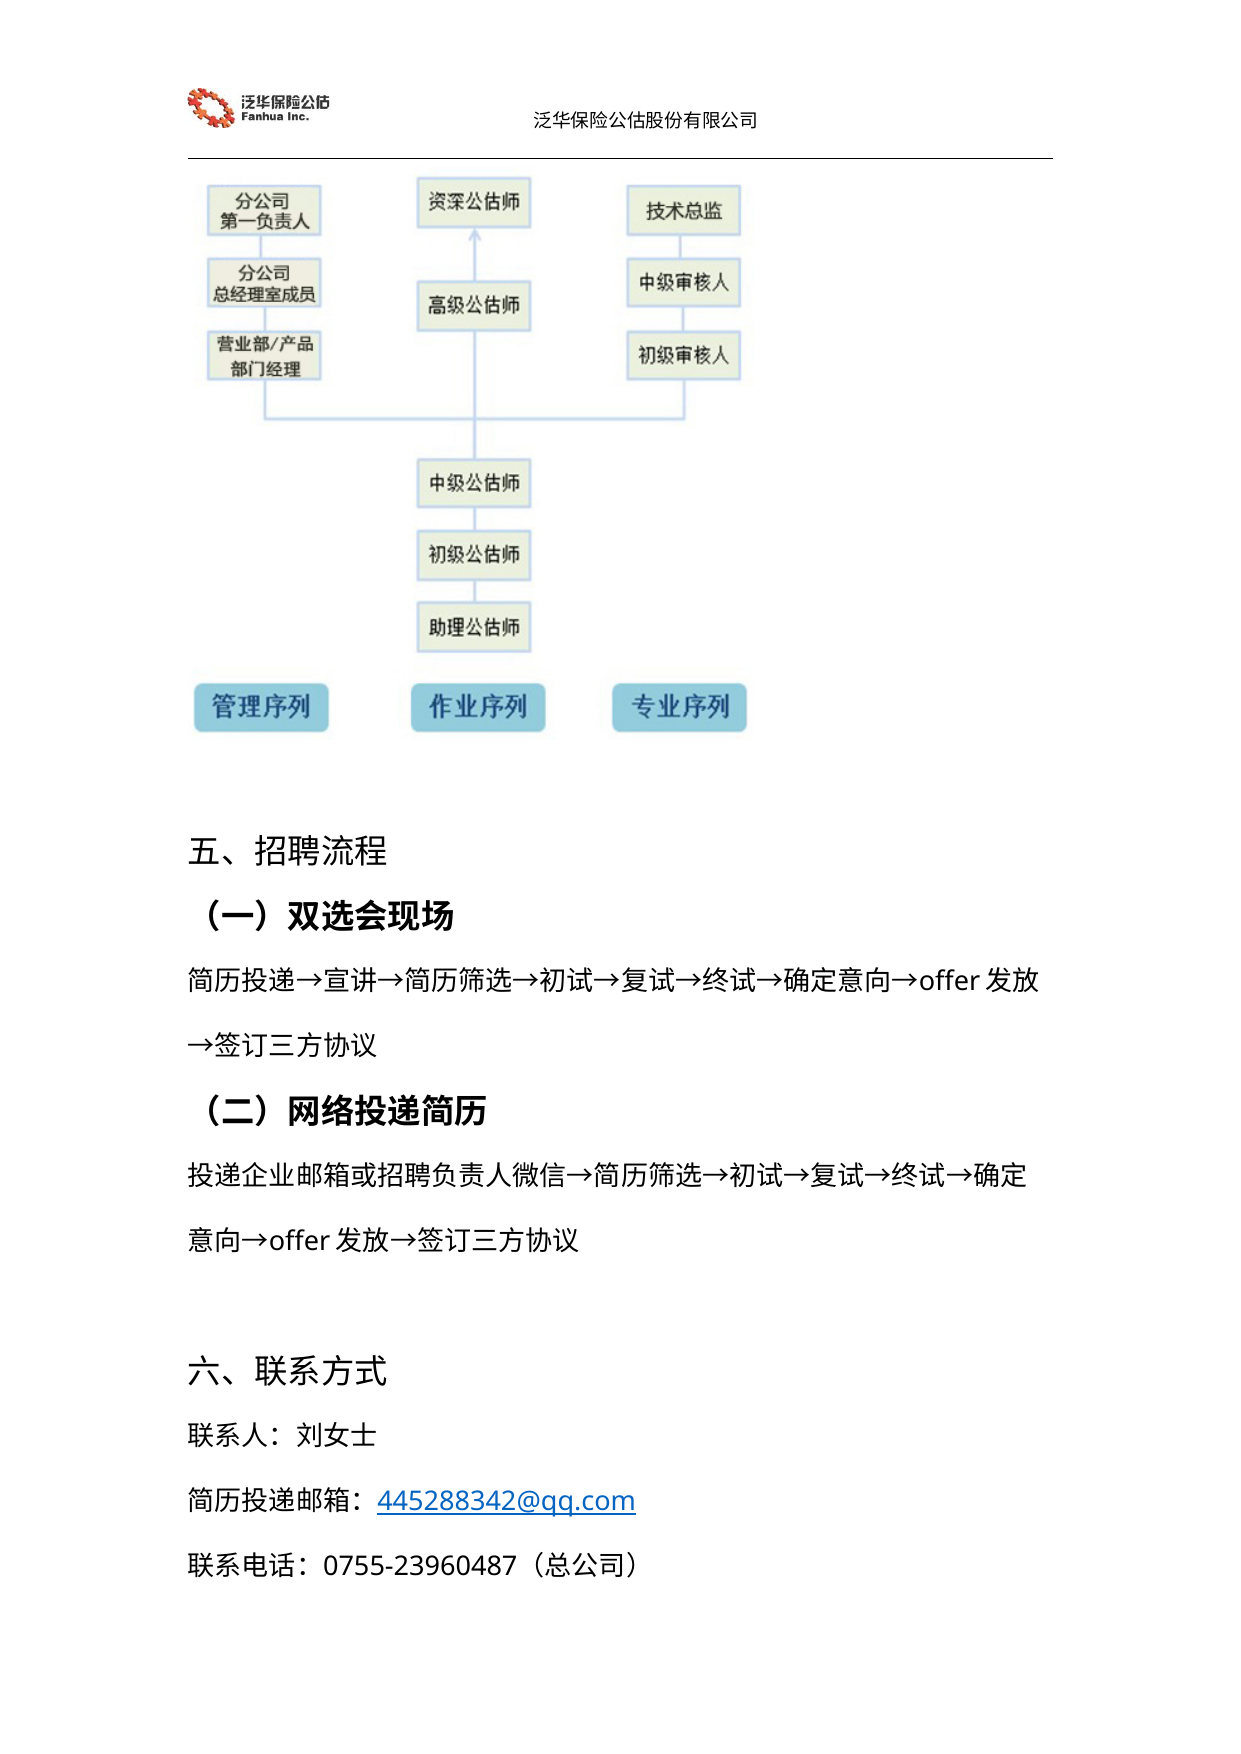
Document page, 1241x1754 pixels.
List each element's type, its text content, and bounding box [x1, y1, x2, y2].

text 联系电话：0755-23960487（总公司） [187, 1532, 1053, 1597]
text （二）网络投递简历 [187, 1077, 1053, 1142]
text 简历投递→宣讲→简历筛选→初试→复试→终试→确定意向→offer发放→签订三方协议 [187, 947, 1053, 1077]
text 联系人：刘女士 [187, 1402, 1053, 1467]
text 五、招聘流程 [187, 817, 1053, 882]
text 简历投递邮箱：445288342@qq.com [187, 1467, 1053, 1532]
picture [187, 166, 755, 740]
text 六、联系方式 [187, 1337, 1053, 1402]
text （一）双选会现场 [187, 882, 1053, 947]
picture [187, 88, 330, 128]
text 投递企业邮箱或招聘负责人微信→简历筛选→初试→复试→终试→确定意向→offer发放→签订三方协议 [187, 1142, 1053, 1272]
